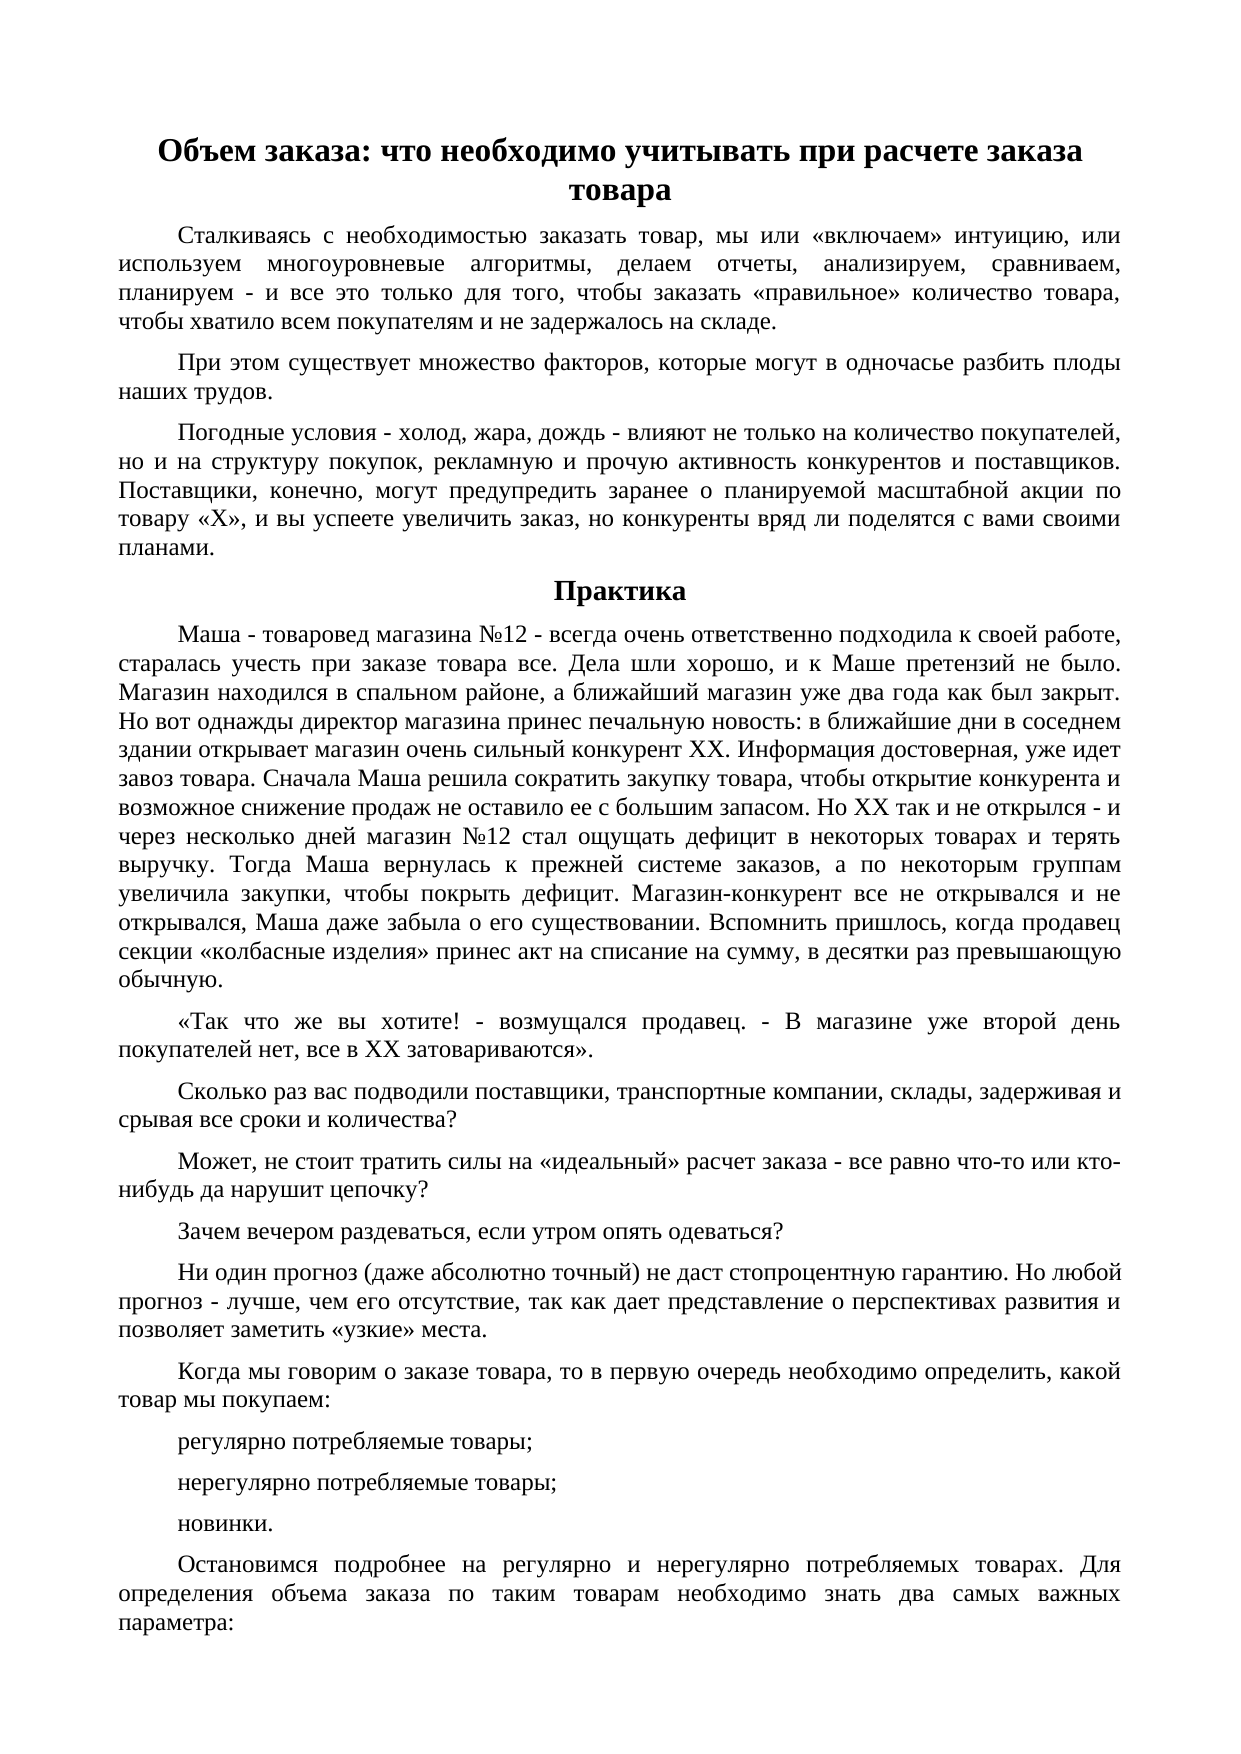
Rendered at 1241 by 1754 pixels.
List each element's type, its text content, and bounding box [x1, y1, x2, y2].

text новинки. [118, 1508, 1122, 1537]
text При этом существует множество факторов, которые могут в одночасье разбить плоды наших трудов. [118, 347, 1122, 405]
text «Так что же вы хотите! - возмущался продавец. - В магазине уже второй день покупателей нет, все в ХХ затовариваются». [118, 1006, 1122, 1063]
text Объем заказа: что необходимо учитывать при расчете заказа товара [118, 131, 1122, 207]
text Сталкиваясь с необходимостью заказать товар, мы или «включаем» интуицию, или используем многоуровневые алгоритмы, делаем отчеты, анализируем, сравниваем, планируем - и все это только для того, чтобы заказать «правильное» количество товара, чтобы хватило всем покупателям и не задержалось на складе. [118, 220, 1122, 335]
text Когда мы говорим о заказе товара, то в первую очередь необходимо определить, какой товар мы покупаем: [118, 1356, 1122, 1413]
text Сколько раз вас подводили поставщики, транспортные компании, склады, задерживая и срывая все сроки и количества? [118, 1076, 1122, 1133]
text регулярно потребляемые товары; [118, 1426, 1122, 1454]
text Маша - товаровед магазина №12 - всегда очень ответственно подходила к своей работе, старалась учесть при заказе товара все. Дела шли хорошо, и к Маше претензий не было. Магазин находился в спальном районе, а ближайший магазин уже два года как был закрыт. Но вот однажды директор магазина принес печальную новость: в ближайшие дни в соседнем здании открывает магазин очень сильный конкурент ХХ. Информация достоверная, уже идет завоз товара. Сначала Маша решила сократить закупку товара, чтобы открытие конкурента и возможное снижение продаж не оставило ее с большим запасом. Но ХХ так и не открылся - и через несколько дней магазин №12 стал ощущать дефицит в некоторых товарах и терять выручку. Тогда Маша вернулась к прежней системе заказов, а по некоторым группам увеличила закупки, чтобы покрыть дефицит. Магазин-конкурент все не открывался и не открывался, Маша даже забыла о его существовании. Вспомнить пришлось, когда продавец секции «колбасные изделия» принес акт на списание на сумму, в десятки раз превышающую обычную. [118, 619, 1122, 993]
text Погодные условия - холод, жара, дождь - влияют не только на количество покупателей, но и на структуру покупок, рекламную и прочую активность конкурентов и поставщиков. Поставщики, конечно, могут предупредить заранее о планируемой масштабной акции по товару «Х», и вы успеете увеличить заказ, но конкуренты вряд ли поделятся с вами своими планами. [118, 417, 1122, 561]
text Зачем вечером раздеваться, если утром опять одеваться? [118, 1216, 1122, 1244]
text Практика [118, 573, 1122, 607]
text Остановимся подробнее на регулярно и нерегулярно потребляемых товарах. Для определения объема заказа по таким товарам необходимо знать два самых важных параметра: [118, 1549, 1122, 1636]
text Может, не стоит тратить силы на «идеальный» расчет заказа - все равно что-то или кто-нибудь да нарушит цепочку? [118, 1146, 1122, 1203]
text нерегулярно потребляемые товары; [118, 1467, 1122, 1496]
text Ни один прогноз (даже абсолютно точный) не даст стопроцентную гарантию. Но любой прогноз - лучше, чем его отсутствие, так как дает представление о перспективах развития и позволяет заметить «узкие» места. [118, 1257, 1122, 1343]
